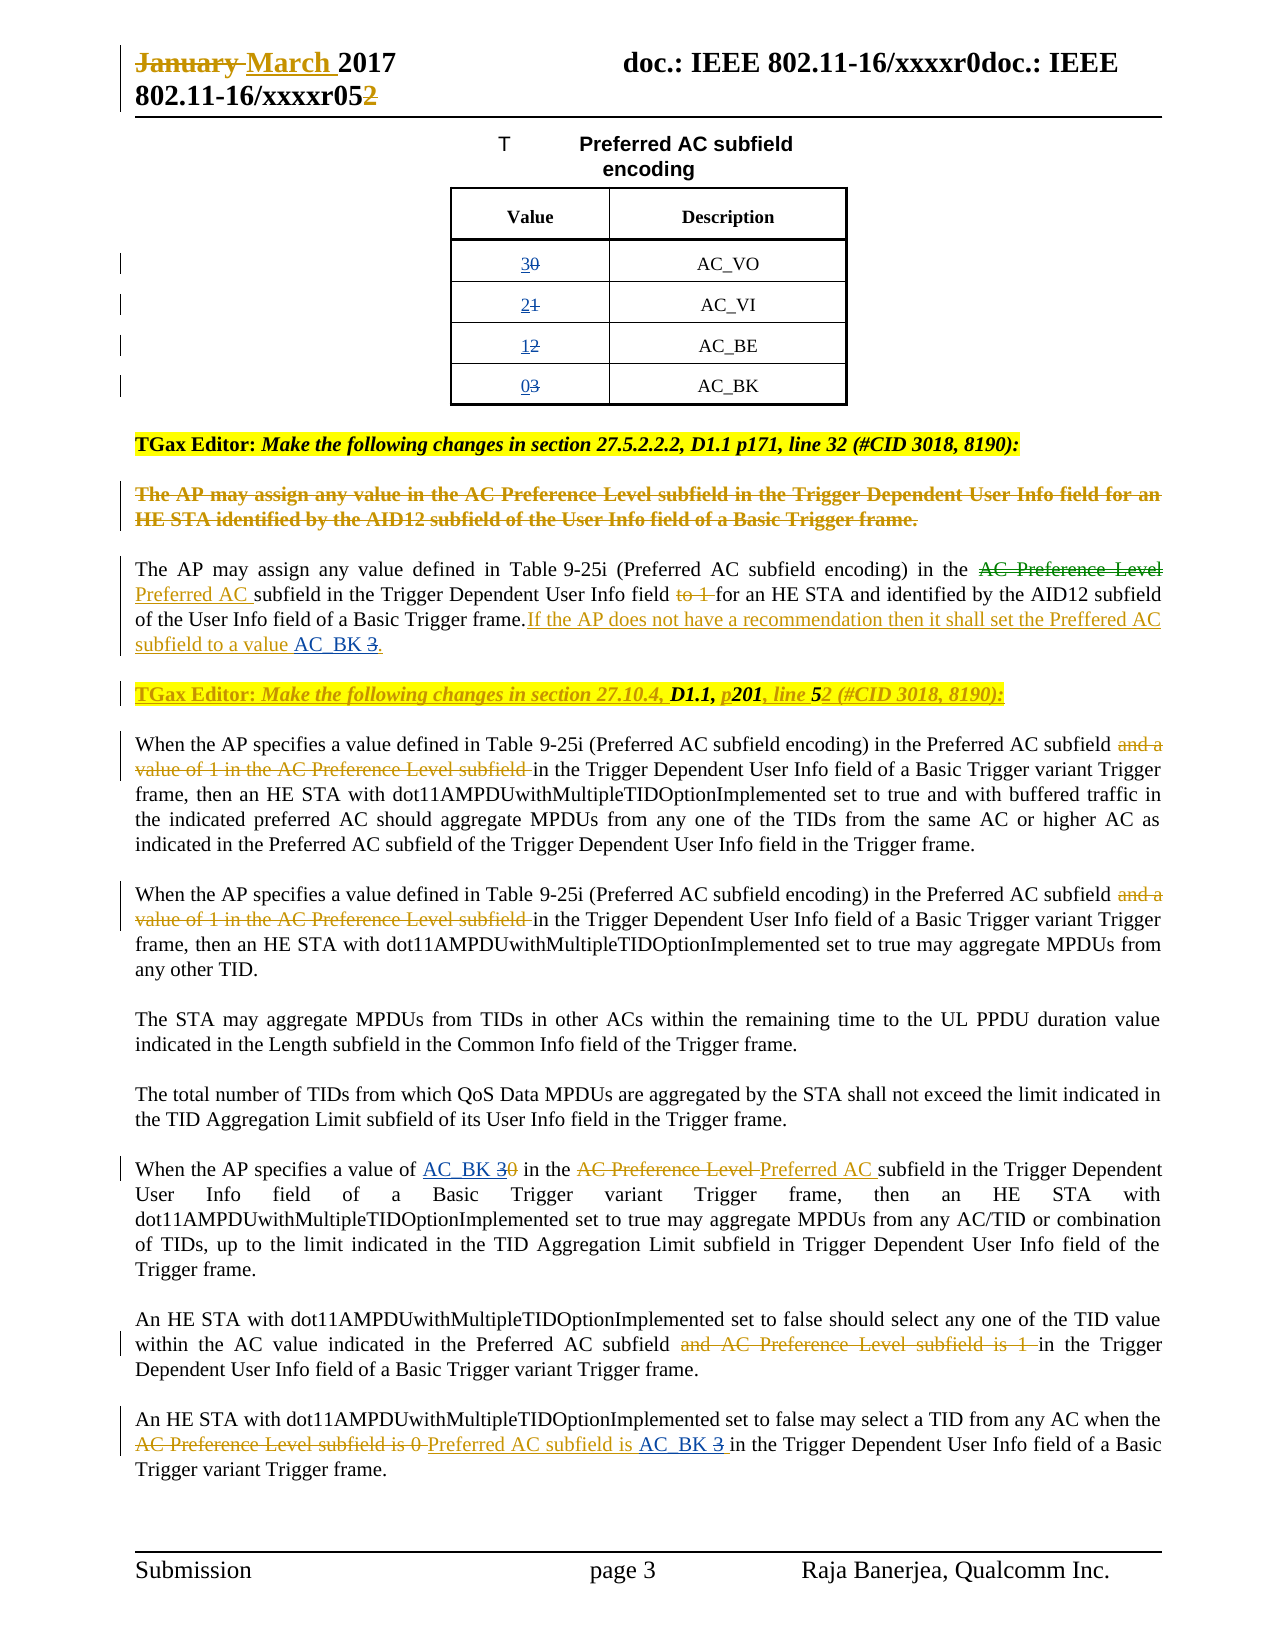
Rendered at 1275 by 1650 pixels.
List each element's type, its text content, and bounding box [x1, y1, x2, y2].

text The AP may assign any value defined in Table 9-25i (Preferred AC subfield encoding) in the subfield in the Trigger Dependent User Info field for an HE STA and identified by the AID12 subfield of the User Info field of a Basic Trigger frame. [135, 556, 1162, 656]
table_cell [452, 364, 609, 403]
table_cell Description [610, 189, 845, 238]
text An HE STA with dot11AMPDUwithMultipleTIDOptionImplemented set to false should select any one of the TID value within the AC value indicated in the Preferred AC subfield in the Trigger Dependent User Info field of a Basic Trigger variant Trigger frame. [135, 1306, 1162, 1381]
text When the AP specifies a value defined in Table 9-25i (Preferred AC subfield encoding) in the Preferred AC subfield in the Trigger Dependent User Info field of a Basic Trigger variant Trigger frame, then an HE STA with dot11AMPDUwithMultipleTIDOptionImplemented set to true may aggregate MPDUs from any other TID. [135, 881, 1162, 981]
text When the AP specifies a value of in the subfield in the Trigger Dependent User Info field of a Basic Trigger variant Trigger frame, then an HE STA with dot11AMPDUwithMultipleTIDOptionImplemented set to true may aggregate MPDUs from any AC/TID or combination of TIDs, up to the limit indicated in the TID Aggregation Limit subfield in Trigger Dependent User Info field of the Trigger frame. [135, 1156, 1162, 1281]
table_cell AC_VO [610, 241, 845, 281]
text When the AP specifies a value defined in Table 9-25i (Preferred AC subfield encoding) in the Preferred AC subfield in the Trigger Dependent User Info field of a Basic Trigger variant Trigger frame, then an HE STA with dot11AMPDUwithMultipleTIDOptionImplemented set to true and with buffered traffic in the indicated preferred AC should aggregate MPDUs from any one of the TIDs from the same AC or higher AC as indicated in the Preferred AC subfield of the Trigger Dependent User Info field in the Trigger frame. [135, 731, 1162, 856]
table_cell [452, 241, 609, 281]
table_cell [452, 323, 609, 362]
table_cell [452, 282, 609, 322]
text An HE STA with dot11AMPDUwithMultipleTIDOptionImplemented set to false may select a TID from any AC when the in the Trigger Dependent User Info field of a Basic Trigger variant Trigger frame. [135, 1406, 1162, 1481]
table_cell AC_BK [610, 364, 845, 403]
table_cell AC_VI [610, 282, 845, 322]
text TGax Editor: Make the following changes in section 27.5.2.2.2, D1.1 p171, line 32 (#CID 3018, 8190): [135, 431, 1162, 456]
text The total number of TIDs from which QoS Data MPDUs are aggregated by the STA shall not exceed the limit indicated in the TID Aggregation Limit subfield of its User Info field in the Trigger frame. [135, 1081, 1162, 1131]
text D1.1, 2015 [135, 681, 1162, 706]
table_cell AC_BE [610, 323, 845, 362]
table_header Preferred AC subfield encoding [451, 118, 847, 187]
text The STA may aggregate MPDUs from TIDs in other ACs within the remaining time to the UL PPDU duration value indicated in the Length subfield in the Common Info field of the Trigger frame. [135, 1006, 1162, 1056]
table_cell Value [452, 189, 609, 238]
text The AP may assign any value in the AC Preference Level subfield in the Trigger Dependent User Info field for an HE STA identified by the AID12 subfield of the User Info field of a Basic Trigger frame. [135, 481, 1162, 495]
text The AP may assign any value in the AC Preference Level subfield in the Trigger Dependent User Info field for an HE STA identified by the AID12 subfield of the User Info field of a Basic Trigger frame. [135, 496, 1162, 531]
